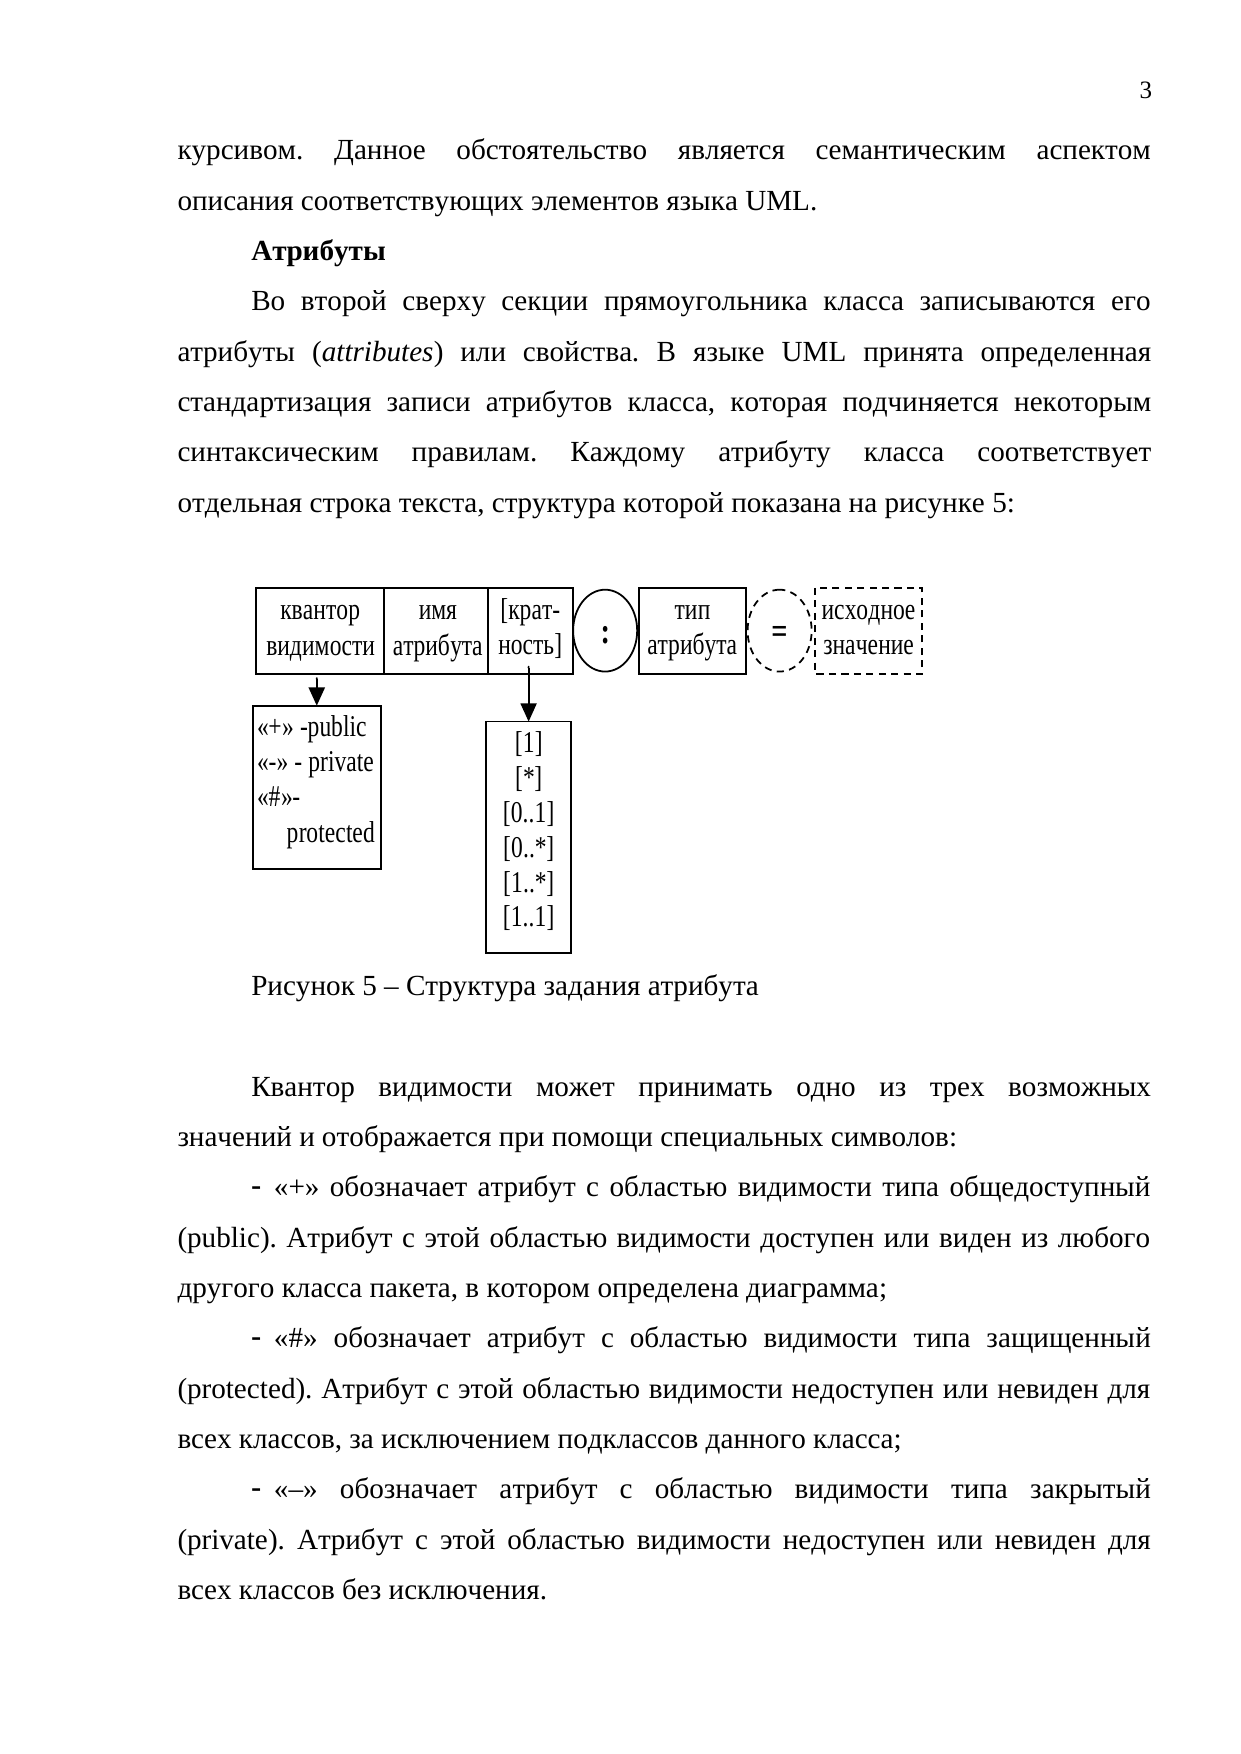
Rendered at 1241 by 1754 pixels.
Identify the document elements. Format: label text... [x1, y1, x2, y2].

text Квантор видимости может принимать одно из трех возможных значений и отображается при помощи специальных символов: [177, 1069, 1152, 1152]
text Рисунок 5 – Структура задания атрибута [177, 968, 1152, 1002]
list «–» обозначает атрибут с областью видимости типа закрытый (private). Атрибут с этой областью видимости недоступен или невиден для всех классов без исключения. [177, 1471, 1152, 1606]
list «+» обозначает атрибут с областью видимости типа общедоступный (public). Атрибут с этой областью видимости доступен или виден из любого другого класса пакета, в котором определена диаграмма; [177, 1169, 1152, 1303]
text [177, 132, 1152, 216]
subtitle Атрибуты [177, 233, 1152, 267]
text Во второй сверху секции прямоугольника класса записываются его атрибуты (attributes) или свойства. В языке UML принята определенная стандартизация записи атрибутов класса, которая подчиняется некоторым синтаксическим правилам. Каждому атрибуту класса соответствует отдельная строка текста, структура которой показана на рисунке 5: [177, 283, 1152, 518]
list «#» обозначает атрибут с областью видимости типа защищенный (protected). Атрибут с этой областью видимости недоступен или невиден для всех классов, за исключением подклассов данного класса; [177, 1320, 1152, 1454]
